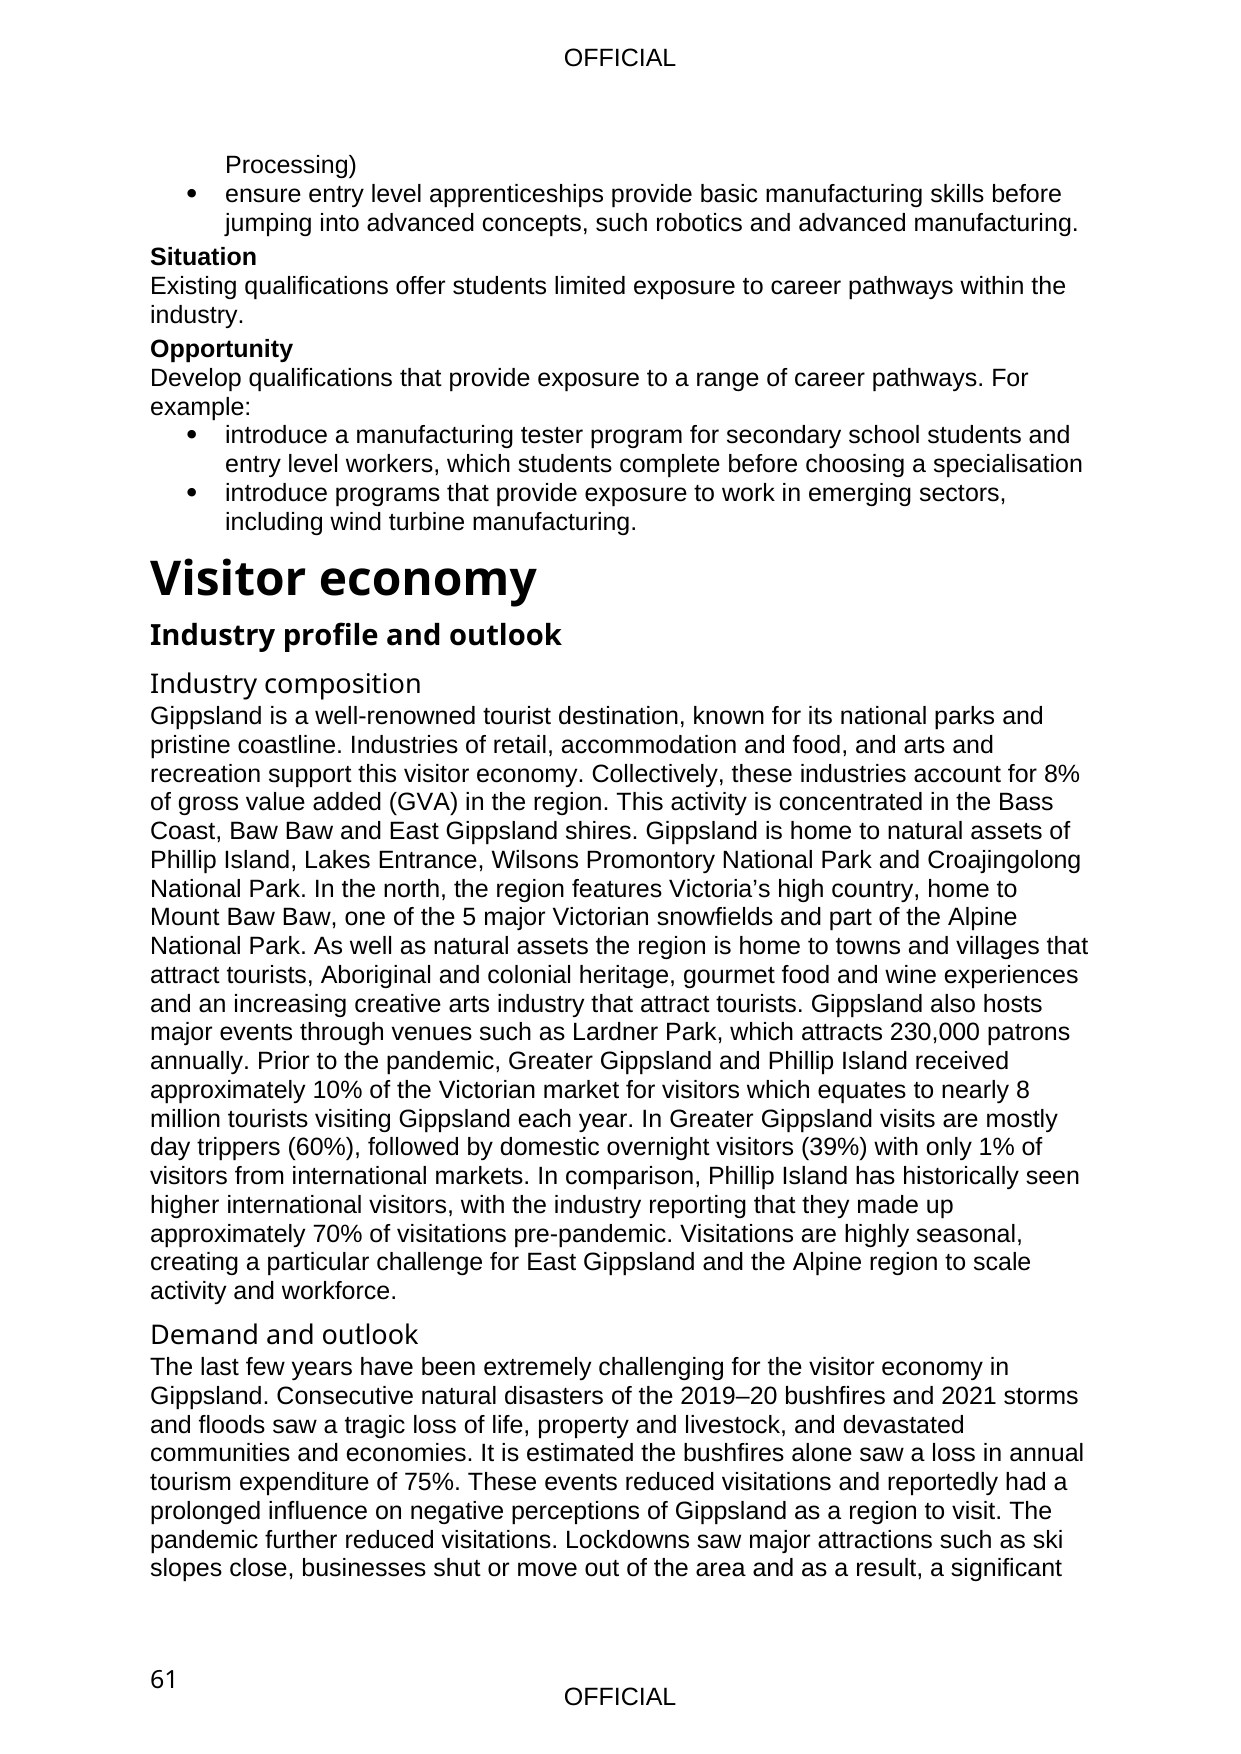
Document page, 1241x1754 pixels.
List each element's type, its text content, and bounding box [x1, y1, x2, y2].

subtitle Industry composition [150, 664, 1090, 701]
list introduce programs that provide exposure to work in emerging sectors, including wind turbine manufacturing. [187, 478, 1090, 536]
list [187, 150, 1090, 179]
list ensure entry level apprenticeships provide basic manufacturing skills before jumping into advanced concepts, such robotics and advanced manufacturing. [187, 179, 1090, 236]
text Develop qualifications that provide exposure to a range of career pathways. For example: [150, 363, 1090, 420]
subtitle Visitor economy [150, 544, 1090, 609]
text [150, 1352, 1090, 1582]
subtitle Situation [150, 242, 1090, 271]
subtitle Opportunity [150, 334, 1090, 363]
text Existing qualifications offer students limited exposure to career pathways within the industry. [150, 271, 1090, 328]
text Gippsland is a well-renowned tourist destination, known for its national parks and pristine coastline. Industries of retail, accommodation and food, and arts and recreation support this visitor economy. Collectively, these industries account for 8% of gross value added (GVA) in the region. This activity is concentrated in the Bass Coast, Baw Baw and East Gippsland shires. Gippsland is home to natural assets of Phillip Island, Lakes Entrance, Wilsons Promontory National Park and Croajingolong National Park. In the north, the region features Victoria’s high country, home to Mount Baw Baw, one of the 5 major Victorian snowfields and part of the Alpine National Park. As well as natural assets the region is home to towns and villages that attract tourists, Aboriginal and colonial heritage, gourmet food and wine experiences and an increasing creative arts industry that attract tourists. Gippsland also hosts major events through venues such as Lardner Park, which attracts 230,000 patrons annually. Prior to the pandemic, Greater Gippsland and Phillip Island received approximately 10% of the Victorian market for visitors which equates to nearly 8 million tourists visiting Gippsland each year. In Greater Gippsland visits are mostly day trippers (60%), followed by domestic overnight visitors (39%) with only 1% of visitors from international markets. In comparison, Phillip Island has historically seen higher international visitors, with the industry reporting that they made up approximately 70% of visitations pre-pandemic. Visitations are highly seasonal, creating a particular challenge for East Gippsland and the Alpine region to scale activity and workforce. [150, 701, 1090, 1305]
list introduce a manufacturing tester program for secondary school students and entry level workers, which students complete before choosing a specialisation [187, 420, 1090, 478]
subtitle Demand and outlook [150, 1315, 1090, 1352]
subtitle Industry profile and outlook [150, 614, 1090, 654]
